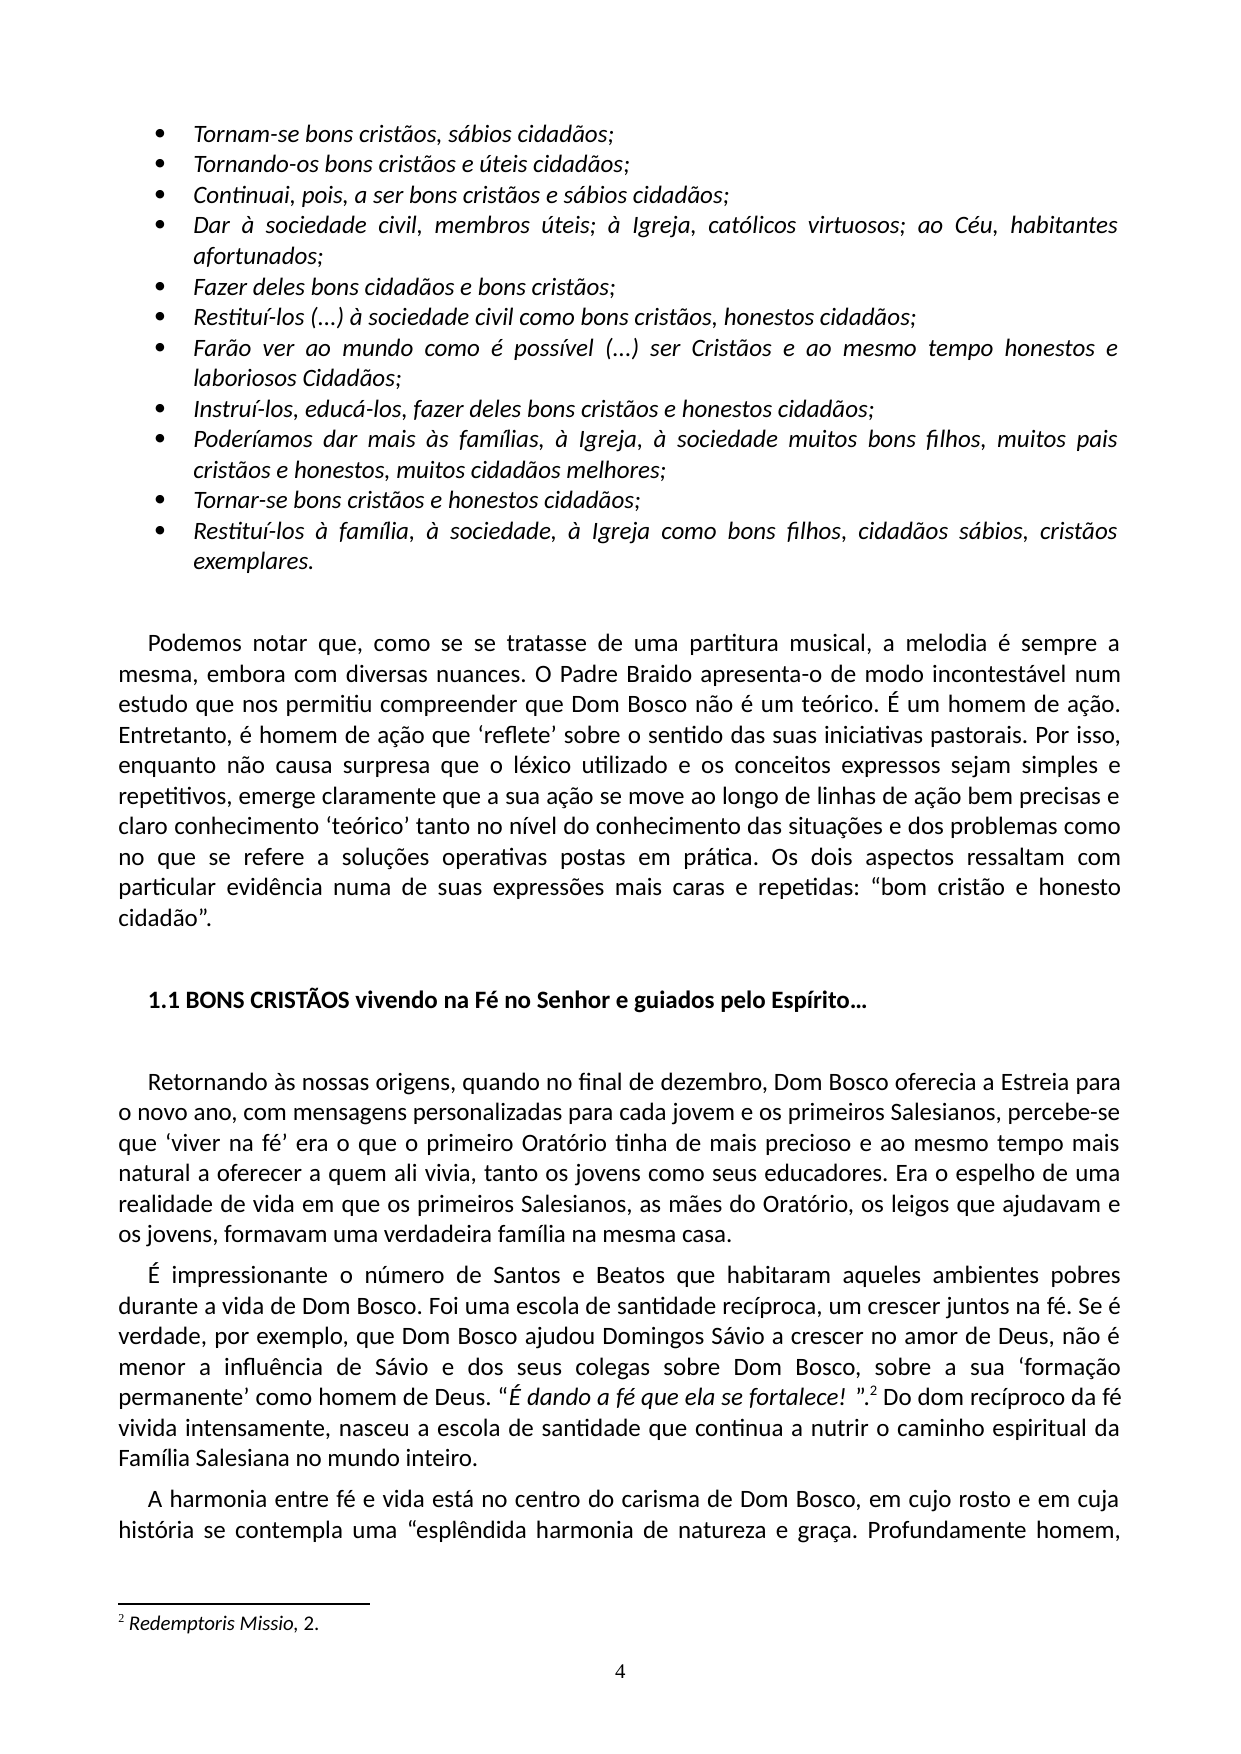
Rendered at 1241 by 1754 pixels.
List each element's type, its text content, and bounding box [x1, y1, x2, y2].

text Podemos notar que, como se se tratasse de uma partitura musical, a melodia é sempre a mesma, embora com diversas nuances. O Padre Braido apresenta-o de modo incontestável num estudo que nos permitiu compreender que Dom Bosco não é um teórico. É um homem de ação. Entretanto, é homem de ação que ‘reflete’ sobre o sentido das suas iniciativas pastorais. Por isso, enquanto não causa surpresa que o léxico utilizado e os conceitos expressos sejam simples e repetitivos, emerge claramente que a sua ação se move ao longo de linhas de ação bem precisas e claro conhecimento ‘teórico’ tanto no nível do conhecimento das situações e dos problemas como no que se refere a soluções operativas postas em prática. Os dois aspectos ressaltam com particular evidência numa de suas expressões mais caras e repetidas: “bom cristão e honesto cidadão”. [118, 627, 1122, 932]
text 1.1 BONS CRISTÃOS vivendo na Fé no Senhor e guiados pelo Espírito… [118, 984, 1122, 1014]
list Tornar-se bons cristãos e honestos cidadãos; [156, 484, 1122, 515]
list Dar à sociedade civil, membros úteis; à Igreja, católicos virtuosos; ao Céu, habitantes afortunados; [156, 210, 1122, 271]
list Continuai, pois, a ser bons cristãos e sábios cidadãos; [156, 179, 1122, 210]
text Retornando às nossas origens, quando no final de dezembro, Dom Bosco oferecia a Estreia para o novo ano, com mensagens personalizadas para cada jovem e os primeiros Salesianos, percebe-se que ‘viver na fé’ era o que o primeiro Oratório tinha de mais precioso e ao mesmo tempo mais natural a oferecer a quem ali vivia, tanto os jovens como seus educadores. Era o espelho de uma realidade de vida em que os primeiros Salesianos, as mães do Oratório, os leigos que ajudavam e os jovens, formavam uma verdadeira família na mesma casa. [118, 1066, 1122, 1249]
list Tornam-se bons cristãos, sábios cidadãos; [156, 118, 1122, 149]
list Farão ver ao mundo como é possível (...) ser Cristãos e ao mesmo tempo honestos e laboriosos Cidadãos; [156, 332, 1122, 393]
list Tornando-os bons cristãos e úteis cidadãos; [156, 149, 1122, 179]
list Instruí-los, educá-los, fazer deles bons cristãos e honestos cidadãos; [156, 393, 1122, 423]
list Restituí-los (...) à sociedade civil como bons cristãos, honestos cidadãos; [156, 301, 1122, 332]
list Restituí-los à família, à sociedade, à Igreja como bons filhos, cidadãos sábios, cristãos exemplares. [156, 515, 1122, 576]
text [118, 1483, 1122, 1544]
list Fazer deles bons cidadãos e bons cristãos; [156, 271, 1122, 301]
list Poderíamos dar mais às famílias, à Igreja, à sociedade muitos bons filhos, muitos pais cristãos e honestos, muitos cidadãos melhores; [156, 423, 1122, 484]
text É impressionante o número de Santos e Beatos que habitaram aqueles ambientes pobres durante a vida de Dom Bosco. Foi uma escola de santidade recíproca, um crescer juntos na fé. Se é verdade, por exemplo, que Dom Bosco ajudou Domingos Sávio a crescer no amor de Deus, não é menor a influência de Sávio e dos seus colegas sobre Dom Bosco, sobre a sua ‘formação permanente’ como homem de Deus. “É dando a fé que ela se fortalece! ”. Do dom recíproco da fé vivida intensamente, nasceu a escola de santidade que continua a nutrir o caminho espiritual da Família Salesiana no mundo inteiro. [118, 1259, 1122, 1473]
